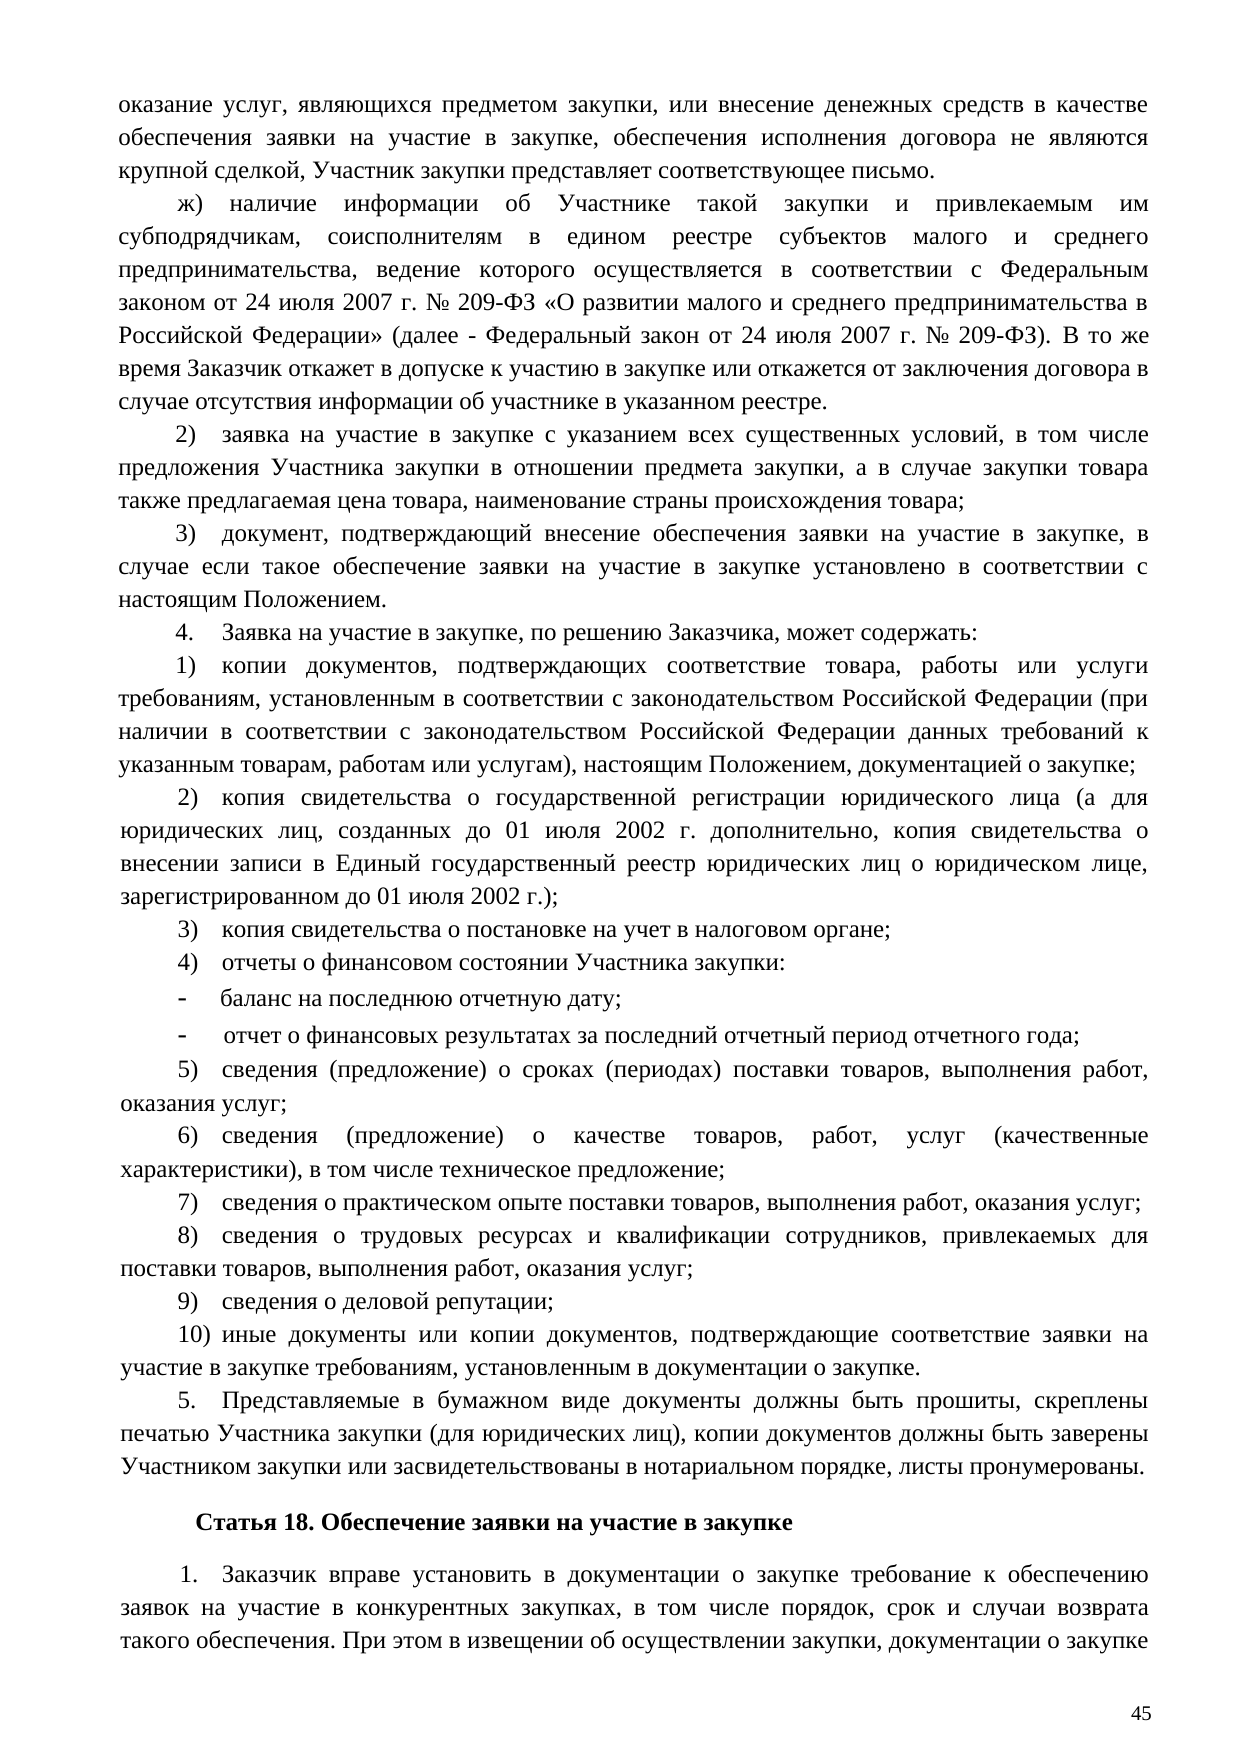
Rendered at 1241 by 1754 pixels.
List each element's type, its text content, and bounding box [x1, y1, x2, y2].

list Представляемые в бумажном виде документы должны быть прошиты, скреплены печатью Участника закупки (для юридических лиц), копии документов должны быть заверены Участником закупки или засвидетельствованы в нотариальном порядке, листы пронумерованы. [120, 1385, 1149, 1479]
list заявка на участие в закупке с указанием всех существенных условий, в том числе предложения Участника закупки в отношении предмета закупки, а в случае закупки товара также предлагаемая цена товара, наименование страны происхождения товара; [118, 419, 1149, 514]
list копия свидетельства о постановке на учет в налоговом органе; [120, 914, 1152, 943]
list иные документы или копии документов, подтверждающие соответствие заявки на участие в закупке требованиям, установленным в документации о закупке. [120, 1319, 1149, 1381]
list сведения о деловой репутации; [120, 1286, 1152, 1314]
list отчет о финансовых результатах за последний отчетный период отчетного года; [120, 1017, 1152, 1050]
list сведения о практическом опыте поставки товаров, выполнения работ, оказания услуг; [120, 1187, 1149, 1215]
text Статья 18. Обеспечение заявки на участие в закупке [120, 1507, 1152, 1536]
list отчеты о финансовом состоянии Участника закупки: [120, 947, 1152, 976]
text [118, 89, 1149, 183]
list копии документов, подтверждающих соответствие товара, работы или услуги требованиям, установленным в соответствии с законодательством Российской Федерации (при наличии в соответствии с законодательством Российской Федерации данных требований к указанным товарам, работам или услугам), настоящим Положением, документацией о закупке; [118, 650, 1149, 778]
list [120, 1559, 1149, 1653]
text 3) документ, подтверждающий внесение обеспечения заявки на участие в закупке, в случае если такое обеспечение заявки на участие в закупке установлено в соответствии с настоящим Положением. [118, 518, 1149, 613]
list баланс на последнюю отчетную дату; [120, 980, 1152, 1013]
text ж) наличие информации об Участнике такой закупки и привлекаемым им субподрядчикам, соисполнителям в едином реестре субъектов малого и среднего предпринимательства, ведение которого осуществляется в соответствии с Федеральным законом от 24 июля 2007 г. № 209-ФЗ «О развитии малого и среднего предпринимательства в Российской Федерации» (далее - Федеральный закон от 24 июля 2007 г. № 209-ФЗ). В то же время Заказчик откажет в допуске к участию в закупке или откажется от заключения договора в случае отсутствия информации об участнике в указанном реестре. [118, 188, 1149, 414]
list сведения о трудовых ресурсах и квалификации сотрудников, привлекаемых для поставки товаров, выполнения работ, оказания услуг; [120, 1220, 1149, 1281]
list сведения (предложение) о сроках (периодах) поставки товаров, выполнения работ, оказания услуг; [120, 1054, 1149, 1116]
list сведения (предложение) о качестве товаров, работ, услуг (качественные характеристики), в том числе техническое предложение; [120, 1121, 1149, 1182]
list Заявка на участие в закупке, по решению Заказчика, может содержать: [118, 617, 1149, 646]
list копия свидетельства о государственной регистрации юридического лица (а для юридических лиц, созданных до 01 июля 2002 г. дополнительно, копия свидетельства о внесении записи в Единый государственный реестр юридических лиц о юридическом лице, зарегистрированном до 01 июля 2002 г.); [120, 782, 1149, 910]
